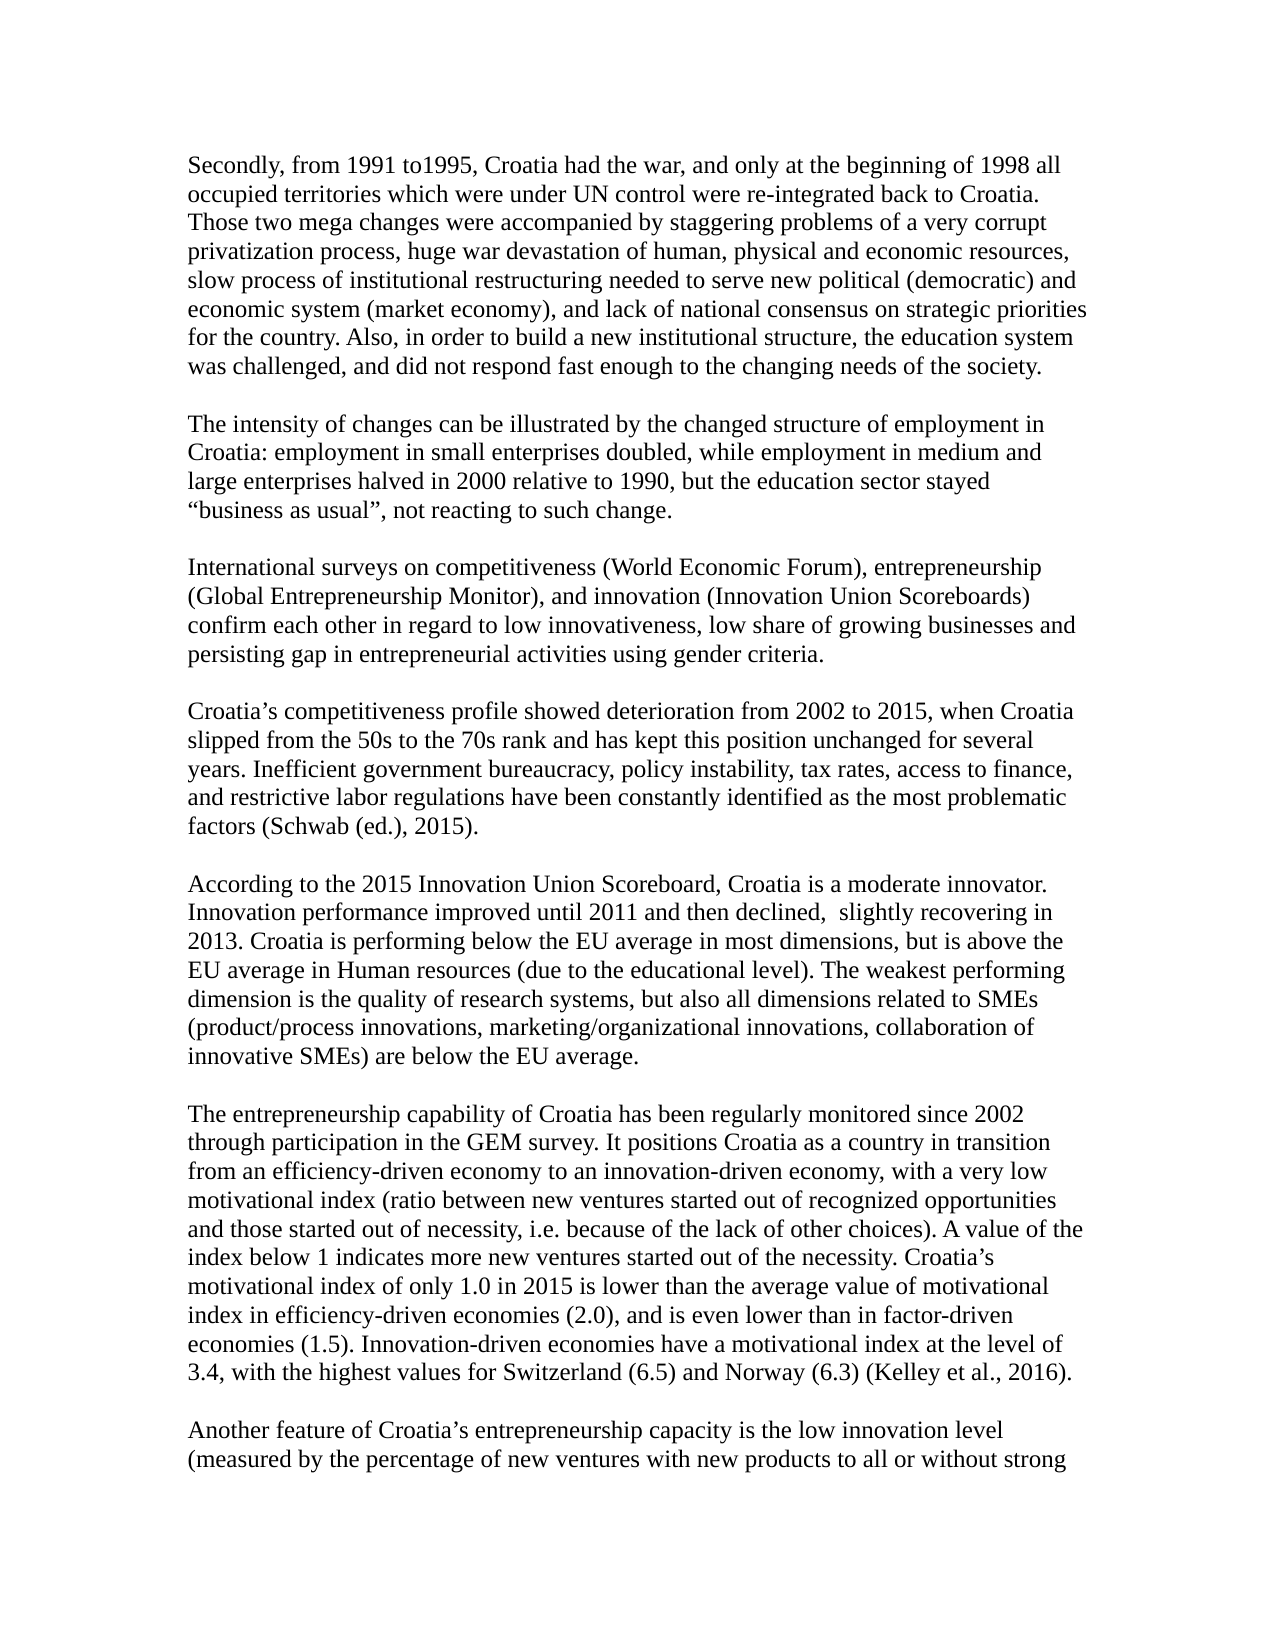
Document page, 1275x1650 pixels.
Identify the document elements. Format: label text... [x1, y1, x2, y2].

text Croatia’s competitiveness profile showed deterioration from 2002 to 2015, when Croatia slipped from the 50s to the 70s rank and has kept this position unchanged for several years. Inefficient government bureaucracy, policy instability, tax rates, access to finance, and restrictive labor regulations have been constantly identified as the most problematic factors (Schwab (ed.), 2015). [187, 696, 1087, 840]
text According to the 2015 Innovation Union Scoreboard, Croatia is a moderate innovator. Innovation performance improved until 2011 and then declined, slightly recovering in 2013. Croatia is performing below the EU average in most dimensions, but is above the EU average in Human resources (due to the educational level). The weakest performing dimension is the quality of research systems, but also all dimensions related to SMEs (product/process innovations, marketing/organizational innovations, collaboration of innovative SMEs) are below the EU average. [187, 869, 1087, 1070]
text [187, 1415, 1087, 1472]
text The entrepreneurship capability of Croatia has been regularly monitored since 2002 through participation in the GEM survey. It positions Croatia as a country in transition from an efficiency-driven economy to an innovation-driven economy, with a very low motivational index (ratio between new ventures started out of recognized opportunities and those started out of necessity, i.e. because of the lack of other choices). A value of the index below 1 indicates more new ventures started out of the necessity. Croatia’s motivational index of only 1.0 in 2015 is lower than the average value of motivational index in efficiency-driven economies (2.0), and is even lower than in factor-driven economies (1.5). Innovation-driven economies have a motivational index at the level of 3.4, with the highest values for Switzerland (6.5) and Norway (6.3) (Kelley et al., 2016). [187, 1099, 1087, 1386]
text International surveys on competitiveness (World Economic Forum), entrepreneurship (Global Entrepreneurship Monitor), and innovation (Innovation Union Scoreboards) confirm each other in regard to low innovativeness, low share of growing businesses and persisting gap in entrepreneurial activities using gender criteria. [187, 552, 1087, 667]
text The intensity of changes can be illustrated by the changed structure of employment in Croatia: employment in small enterprises doubled, while employment in medium and large enterprises halved in 2000 relative to 1990, but the education sector stayed “business as usual”, not reacting to such change. [187, 409, 1087, 524]
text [187, 150, 1087, 380]
